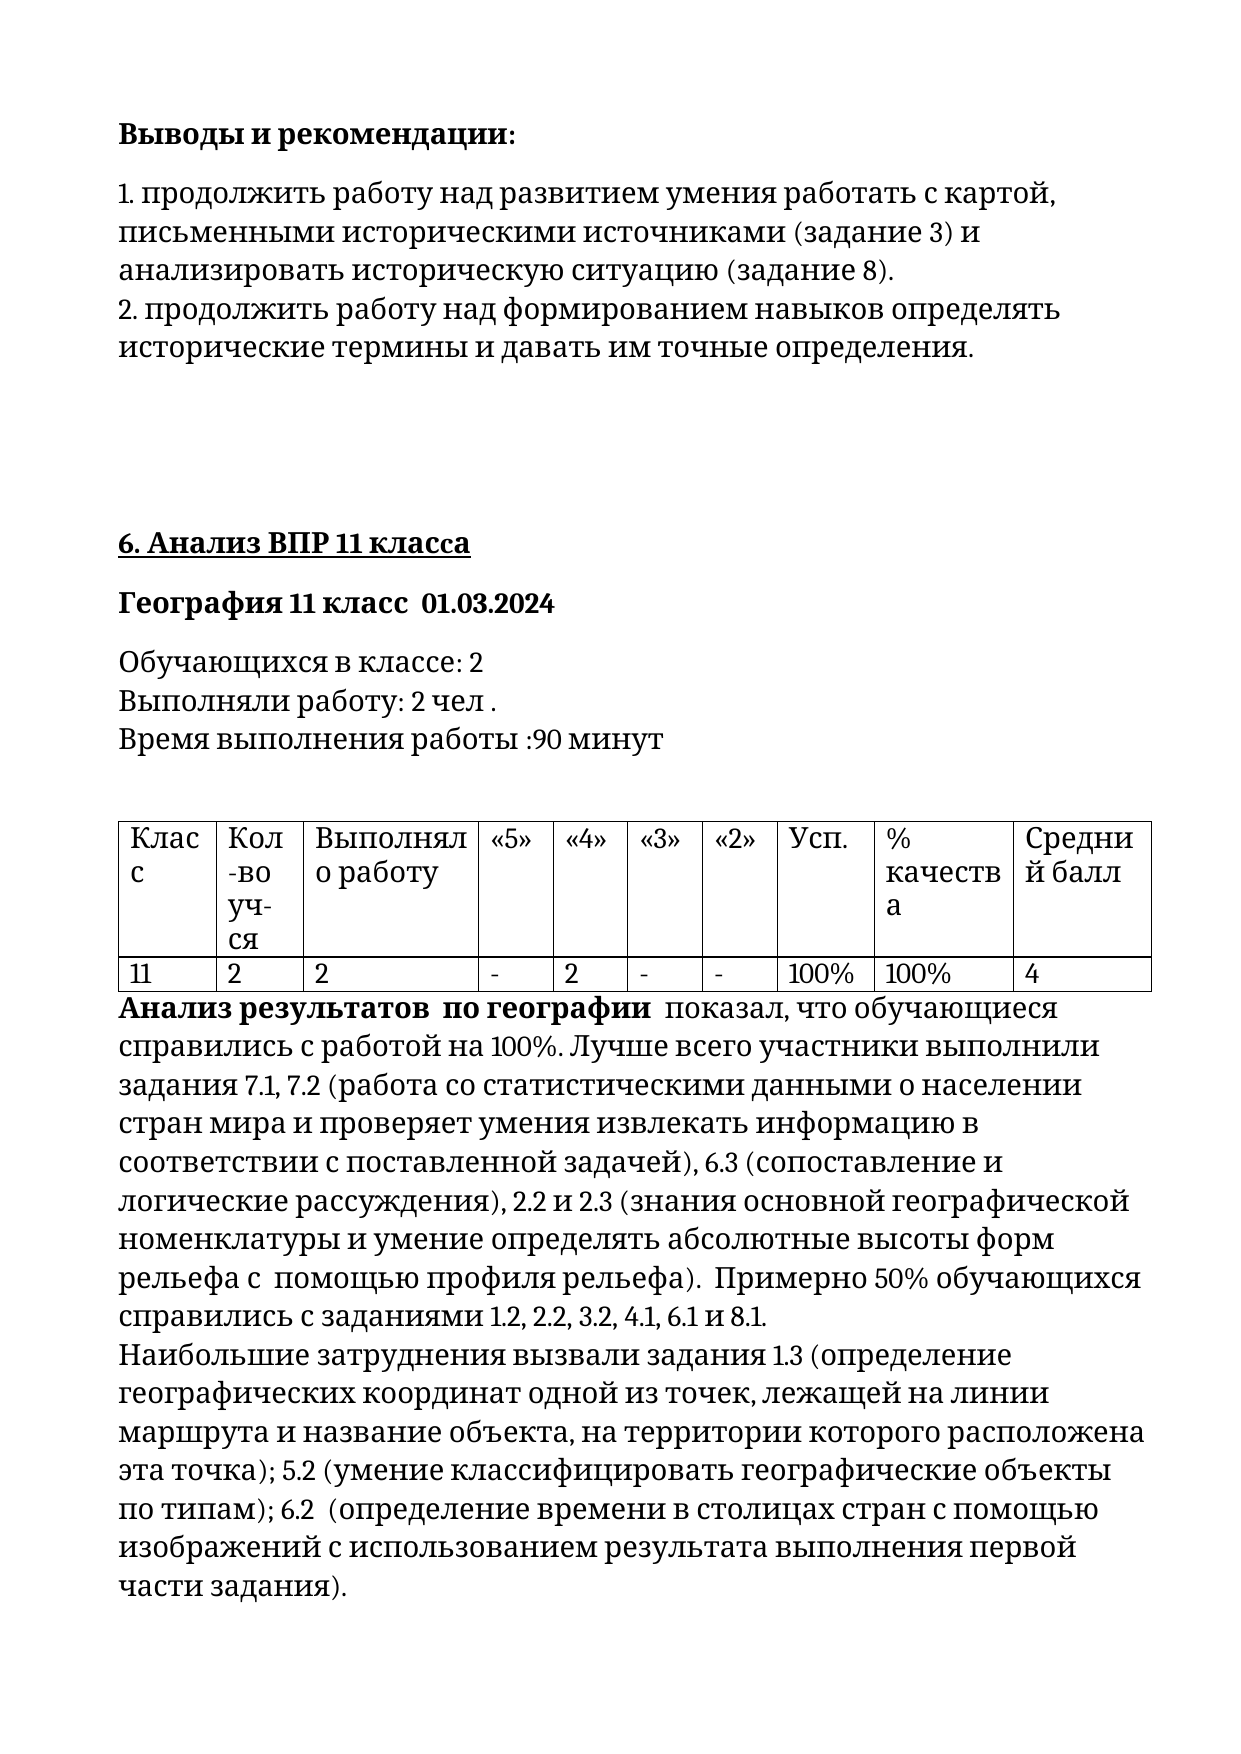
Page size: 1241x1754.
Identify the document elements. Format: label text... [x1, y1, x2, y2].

table_header Кол-во уч-ся [217, 822, 303, 956]
table_header Средний балл [1014, 822, 1151, 956]
table_cell - [479, 958, 553, 991]
table_cell 11 [119, 958, 216, 991]
text 6. Анализ ВПР 11 класcа [118, 527, 1152, 561]
table_header «3» [628, 822, 702, 956]
table_header Выполняло работу [304, 822, 478, 956]
table_cell 2 [554, 958, 627, 991]
text Обучающихся в классе: 2 [118, 646, 1152, 680]
table_cell - [703, 958, 777, 991]
text Наибольшие затруднения вызвали задания 1.3 (определение географических координат одной из точек, лежащей на линии маршрута и название объекта, на территории которого расположена эта точка); 5.2 (умение классифицировать географические объекты по типам); 6.2 (определение времени в столицах стран с помощью изображений с использованием результата выполнения первой части задания). [118, 1339, 1152, 1604]
text Выводы и рекомендации: [118, 118, 1152, 152]
table_header % качества [875, 822, 1013, 956]
table_cell 2 [304, 958, 478, 991]
table_header Класс [119, 822, 216, 956]
text 1. продолжить работу над развитием умения работать с картой, письменными историческими источниками (задание 3) и анализировать историческую ситуацию (задание 8). [118, 177, 1152, 288]
table_cell 4 [1014, 958, 1151, 991]
text Анализ результатов по географии показал, что обучающиеся справились с работой на 100%. Лучше всего участники выполнили задания 7.1, 7.2 (работа со статистическими данными о населении стран мира и проверяет умения извлекать информацию в соответствии с поставленной задачей), 6.3 (сопоставление и логические рассуждения), 2.2 и 2.3 (знания основной географической номенклатуры и умение определять абсолютные высоты форм рельефа с помощью профиля рельефа). Примерно 50% обучающихся справились с заданиями 1.2, 2.2, 3.2, 4.1, 6.1 и 8.1. [118, 992, 1152, 1334]
table_cell 2 [217, 958, 303, 991]
table_header Усп. [778, 822, 874, 956]
text Время выполнения работы :90 минут [118, 723, 1152, 757]
text Выполняли работу: 2 чел . [118, 685, 1152, 718]
table_header «2» [703, 822, 777, 956]
table_cell 100% [875, 958, 1013, 991]
table_cell 100% [778, 958, 874, 991]
text 2. продолжить работу над формированием навыков определять исторические термины и давать им точные определения. [118, 293, 1152, 365]
table_header «4» [554, 822, 627, 956]
table_header «5» [479, 822, 553, 956]
text География 11 класс 01.03.2024 [118, 587, 1152, 620]
table_cell - [628, 958, 702, 991]
